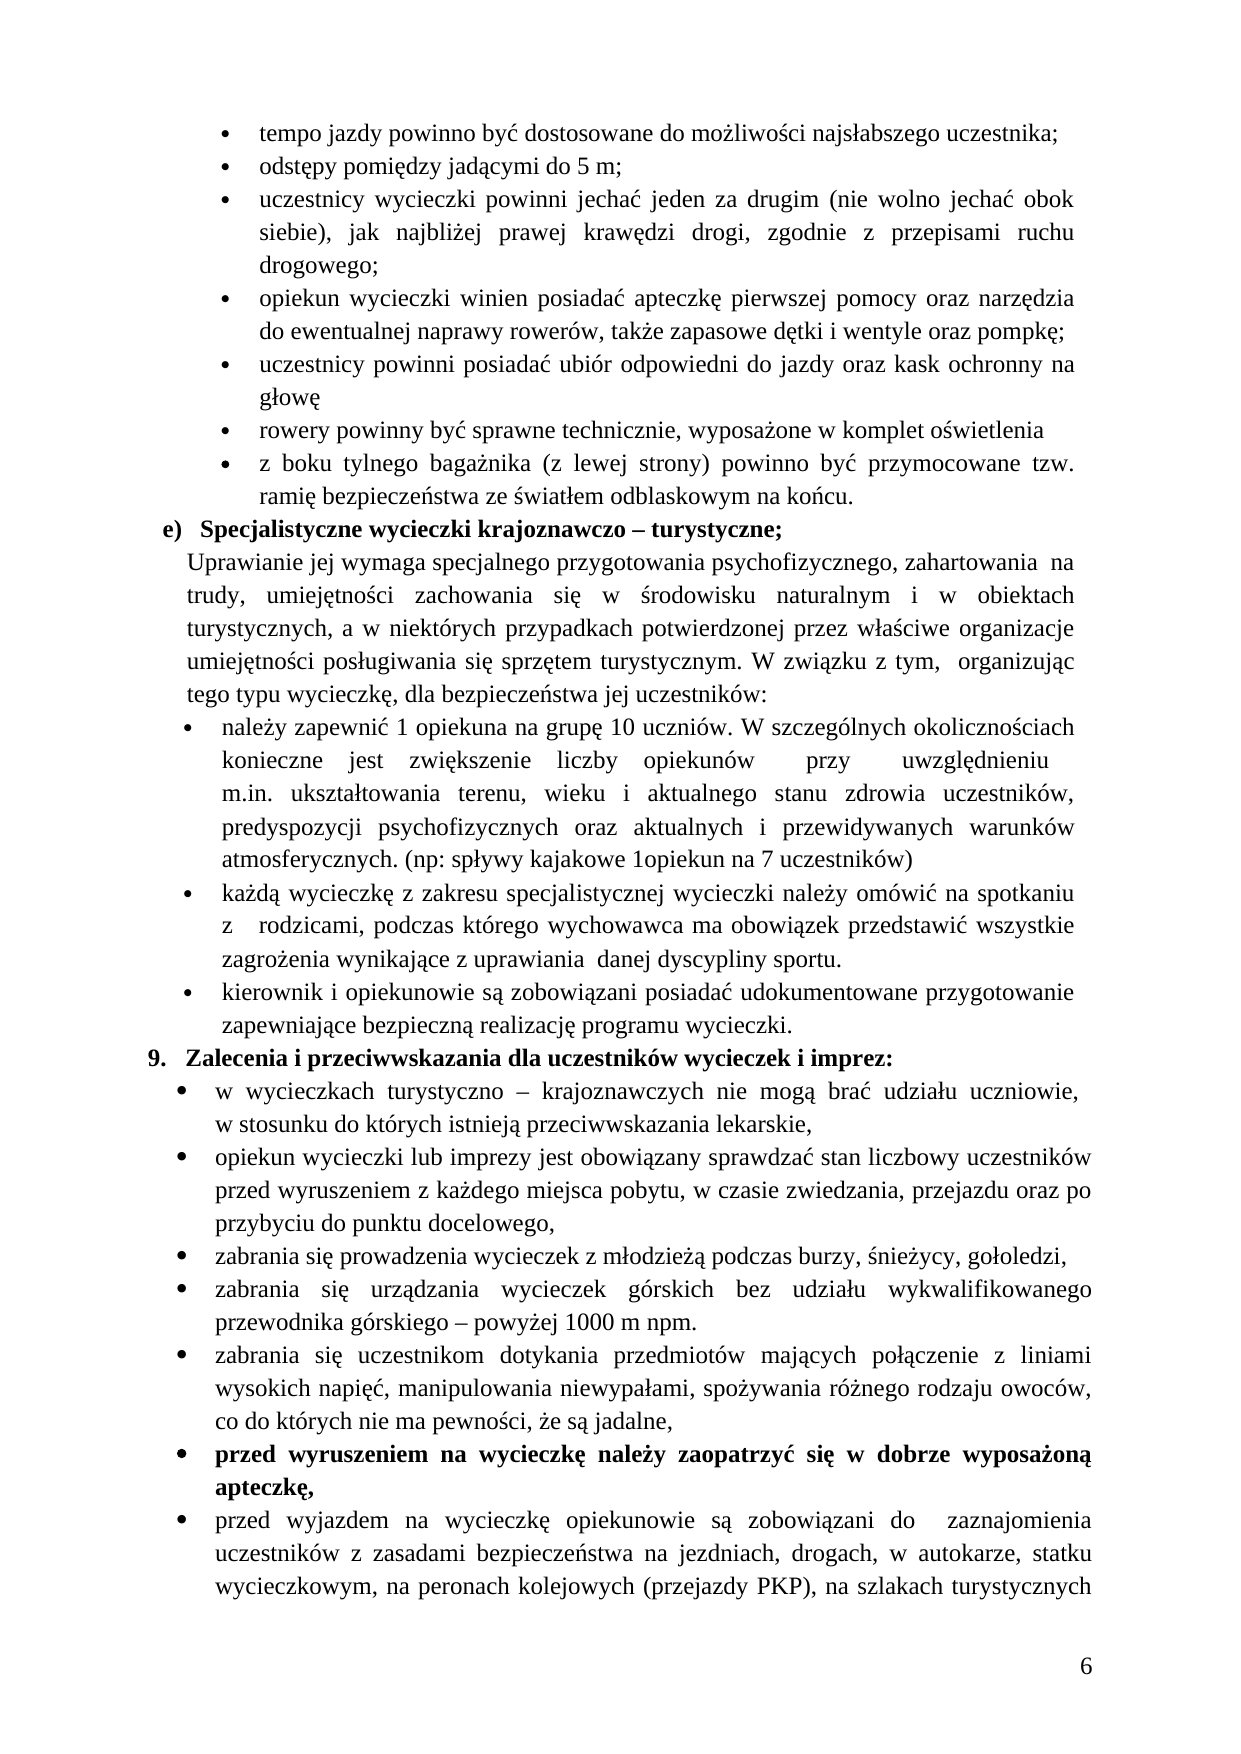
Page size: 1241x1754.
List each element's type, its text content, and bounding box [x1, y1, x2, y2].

list z boku tylnego bagażnika (z lewej strony) powinno być przymocowane tzw. ramię bezpieczeństwa ze światłem odblaskowym na końcu. [222, 613, 1075, 675]
list należy zapewnić 1 opiekuna na grupę 10 uczniów. W szczególnych okolicznościach konieczne jest zwiększenie liczby opiekunów przy uwzględnieniu m.in. ukształtowania terenu, wieku i aktualnego stanu zdrowia uczestników, predyspozycji psychofizycznych oraz aktualnych i przewidywanych warunków atmosferycznych. (np: spływy kajakowe 1opiekun na 7 uczestników) [184, 878, 1075, 1038]
text Uprawianie jej wymaga specjalnego przygotowania psychofizycznego, zahartowania na trudy, umiejętności zachowania się w środowisku naturalnym i w obiektach turystycznych, a w niektórych przypadkach potwierdzonej przez właściwe organizacje umiejętności posługiwania się sprzętem turystycznym. W związku z tym, organizując tego typu wycieczkę, dla bezpieczeństwa jej uczestników: [187, 712, 1075, 873]
list Zalecenia i przeciwwskazania dla uczestników wycieczek i imprez: [148, 1208, 1092, 1237]
list zabrania się prowadzenia wycieczek z młodzieżą podczas burzy, śnieżycy, gołoledzi, [177, 1406, 1092, 1435]
list kierownik i opiekunowie są zobowiązani posiadać udokumentowane przygotowanie zapewniające bezpieczną realizację programu wycieczki. [184, 1142, 1075, 1203]
list zabrania się uczestnikom dotykania przedmiotów mających połączenie z liniami wysokich napięć, manipulowania niewypałami, spożywania różnego rodzaju owoców, co do których nie ma pewności, że są jadalne, [177, 1505, 1092, 1600]
list w wycieczkach turystyczno – krajoznawczych nie mogą brać udziału uczniowie, w stosunku do których istnieją przeciwwskazania lekarskie, [177, 1241, 1092, 1303]
list Specjalistyczne wycieczki krajoznawczo – turystyczne; [162, 679, 1075, 708]
list zabrania się urządzania wycieczek górskich bez udziału wykwalifikowanego przewodnika górskiego – powyżej 1000 m npm. [177, 1439, 1092, 1501]
list uczestnicy wycieczki powinni jechać jeden za drugim (nie wolno jechać obok siebie), jak najbliżej prawej krawędzi drogi, zgodnie z przepisami ruchu drogowego; [222, 349, 1075, 444]
list każdą wycieczkę z zakresu specjalistycznej wycieczki należy omówić na spotkaniu z rodzicami, podczas którego wychowawca ma obowiązek przedstawić wszystkie zagrożenia wynikające z uprawiania danej dyscypliny sportu. [184, 1043, 1075, 1137]
list rowery powinny być sprawne technicznie, wyposażone w komplet oświetlenia [222, 580, 1075, 609]
list uczestnicy powinni posiadać ubiór odpowiedni do jazdy oraz kask ochronny na głowę [222, 514, 1075, 576]
list tempo jazdy powinno być dostosowane do możliwości najsłabszego uczestnika; [222, 283, 1075, 312]
list prowadzący wycieczkę powinien jechać na początku, za nim najsłabsi w grupie, następnie pozostali uczniowie, drugi opiekun na końcu grupy; [222, 217, 1075, 279]
list w przypadku kilku grup odstępy między nimi powinny wynosić co najmniej 200 metrów; [222, 118, 1075, 180]
list opiekun wycieczki lub imprezy jest obowiązany sprawdzać stan liczbowy uczestników przed wyruszeniem z każdego miejsca pobytu, w czasie zwiedzania, przejazdu oraz po przybyciu do punktu docelowego, [177, 1307, 1092, 1402]
list wszyscy uczniowie muszą posiadać kartę rowerową; [222, 184, 1075, 213]
list odstępy pomiędzy jadącymi do 5 m; [222, 316, 1075, 345]
list opiekun wycieczki winien posiadać apteczkę pierwszej pomocy oraz narzędzia do ewentualnej naprawy rowerów, także zapasowe dętki i wentyle oraz pompkę; [222, 448, 1075, 510]
